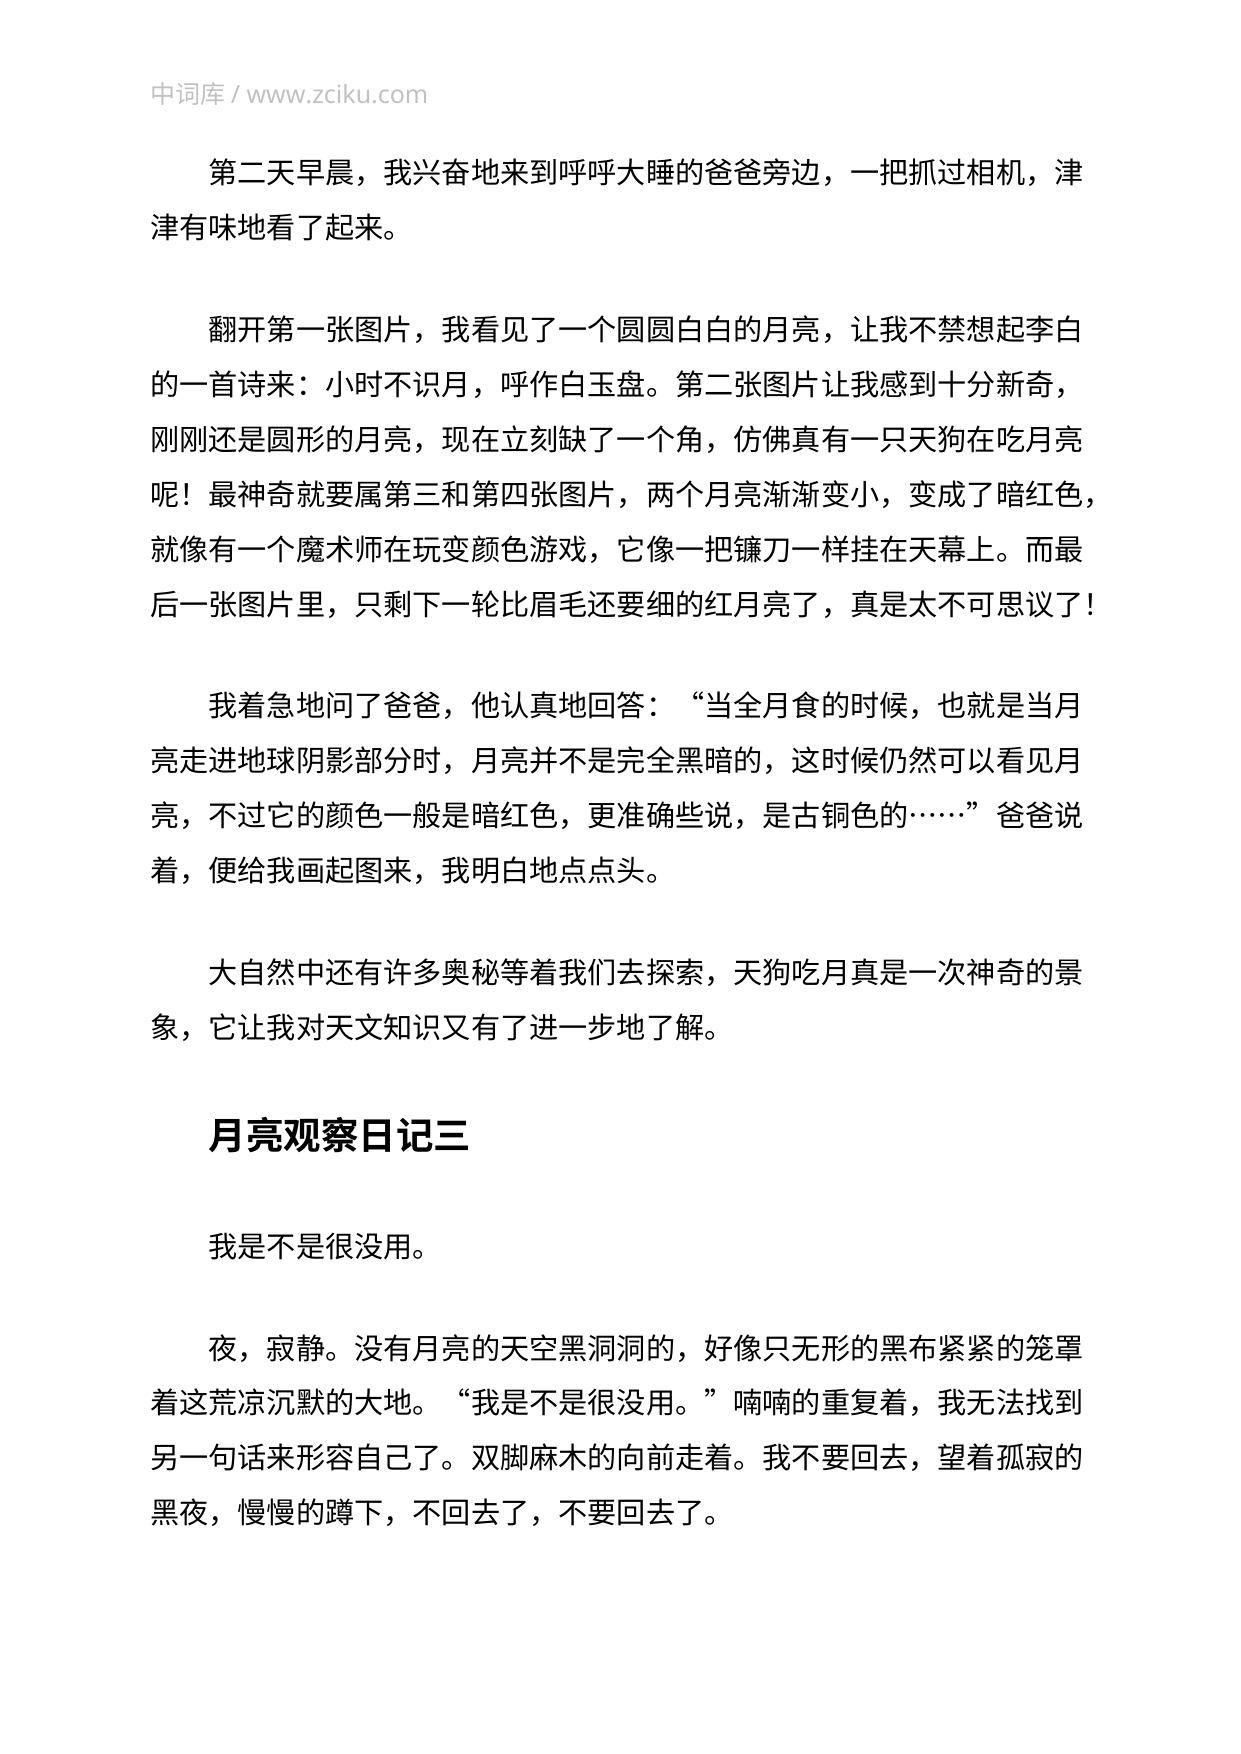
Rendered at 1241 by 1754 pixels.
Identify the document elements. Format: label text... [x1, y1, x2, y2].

text 夜，寂静。没有月亮的天空黑洞洞的，好像只无形的黑布紧紧的笼罩着这荒凉沉默的大地。“我是不是很没用。”喃喃的重复着，我无法找到另一句话来形容自己了。双脚麻木的向前走着。我不要回去，望着孤寂的黑夜，慢慢的蹲下，不回去了，不要回去了。 [150, 1325, 1090, 1532]
text 大自然中还有许多奥秘等着我们去探索，天狗吃月真是一次神奇的景象，它让我对天文知识又有了进一步地了解。 [150, 949, 1090, 1047]
text 第二天早晨，我兴奋地来到呼呼大睡的爸爸旁边，一把抓过相机，津津有味地看了起来。 [150, 150, 1090, 247]
text 我是不是很没用。 [150, 1223, 1090, 1266]
text 月亮观察日记三 [150, 1106, 1090, 1160]
text 翻开第一张图片，我看见了一个圆圆白白的月亮，让我不禁想起李白的一首诗来：小时不识月，呼作白玉盘。第二张图片让我感到十分新奇，刚刚还是圆形的月亮，现在立刻缺了一个角，仿佛真有一只天狗在吃月亮呢！最神奇就要属第三和第四张图片，两个月亮渐渐变小，变成了暗红色，就像有一个魔术师在玩变颜色游戏，它像一把镰刀一样挂在天幕上。而最后一张图片里，只剩下一轮比眉毛还要细的红月亮了，真是太不可思议了！ [150, 307, 1090, 623]
text 我着急地问了爸爸，他认真地回答：“当全月食的时候，也就是当月亮走进地球阴影部分时，月亮并不是完全黑暗的，这时候仍然可以看见月亮，不过它的颜色一般是暗红色，更准确些说，是古铜色的……”爸爸说着，便给我画起图来，我明白地点点头。 [150, 683, 1090, 890]
